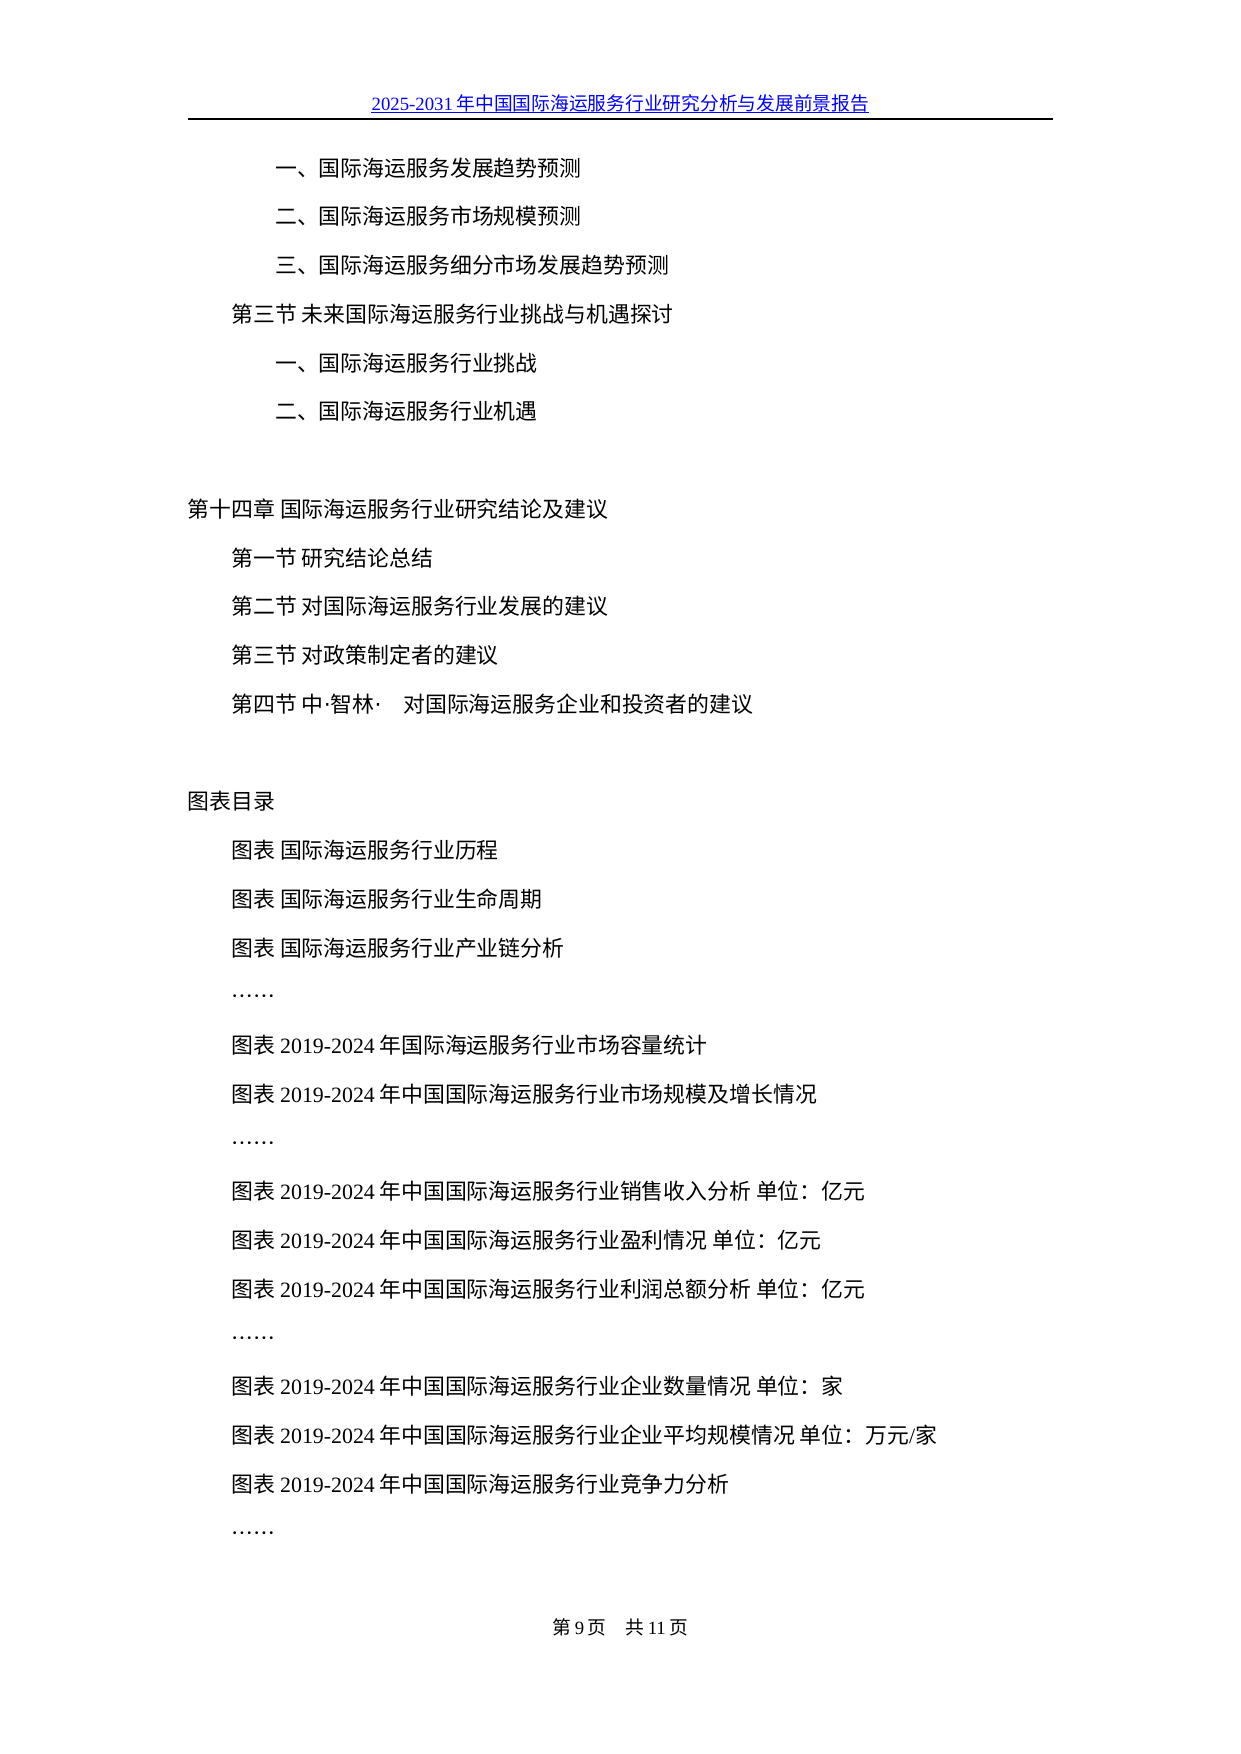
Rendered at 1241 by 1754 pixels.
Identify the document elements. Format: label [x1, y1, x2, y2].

text [187, 150, 1053, 1548]
